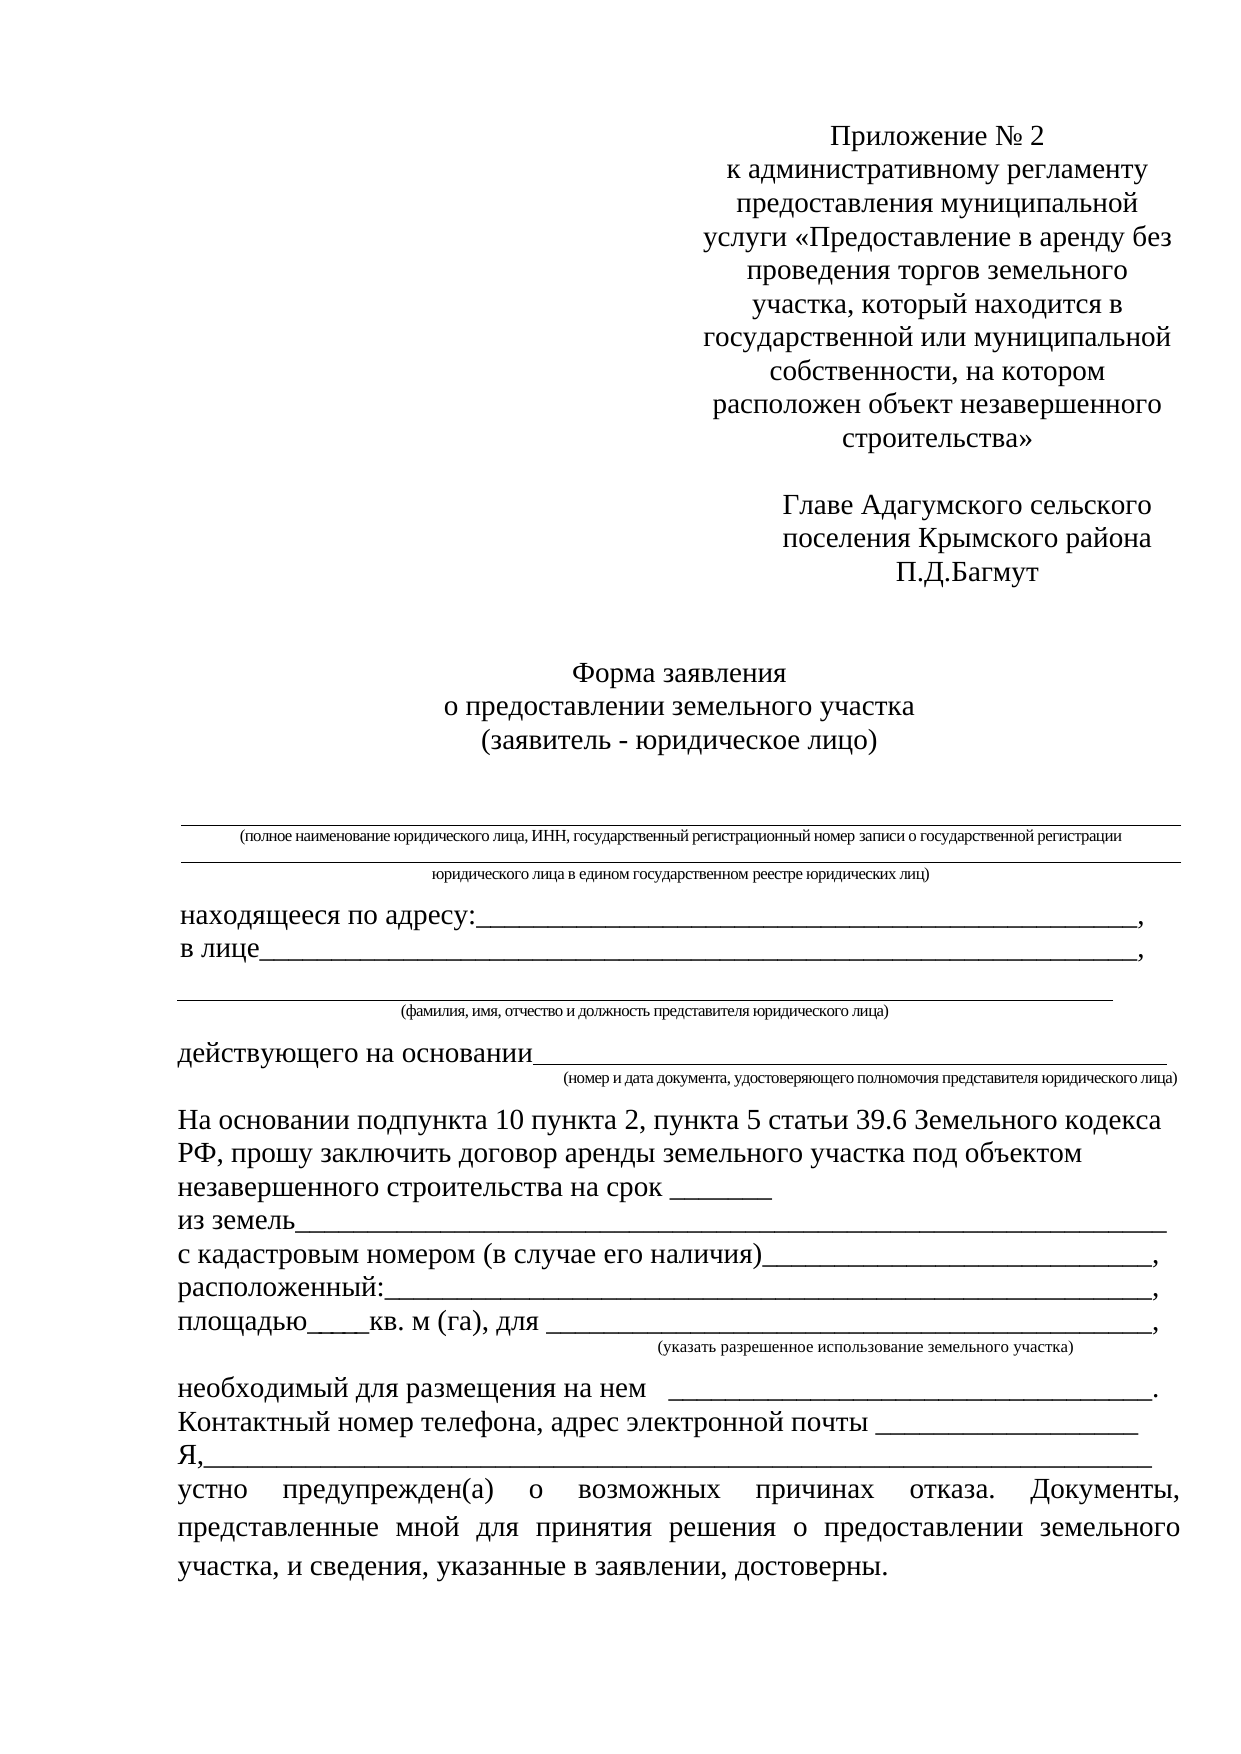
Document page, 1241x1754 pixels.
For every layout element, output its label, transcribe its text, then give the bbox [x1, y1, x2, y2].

text устно предупрежден(а) о возможных причинах отказа. Документы, представленные мной для принятия решения о предоставлении земельного участка, и сведения, указанные в заявлении, достоверны. [177, 1471, 1181, 1581]
text находящееся по адресу: , [180, 897, 1181, 930]
text Главе Адагумского сельского [753, 487, 1181, 521]
text действующего на основании [177, 1035, 1178, 1068]
text (заявитель - юридическое лицо) [177, 722, 1181, 755]
text в лице , [180, 930, 1181, 964]
text Приложение № 2 [693, 118, 1181, 152]
text поселения Крымского района [753, 521, 1181, 554]
text (полное наименование юридического лица, ИНН, государственный регистрационный номер записи о государственной регистрации [181, 826, 1181, 860]
text (фамилия, имя, отчество и должность представителя юридического лица) [177, 1001, 1113, 1035]
text Контактный номер телефона, адрес электронной почты __________________ [177, 1404, 1181, 1437]
text (указать разрешенное использование земельного участка) [472, 1337, 1181, 1370]
text с кадастровым номером (в случае его наличия) , [177, 1236, 1181, 1269]
text из земель [177, 1202, 1181, 1236]
text Я, [177, 1437, 1181, 1471]
text необходимый для размещения на нем . [177, 1370, 1181, 1404]
text (номер и дата документа, удостоверяющего полномочия представителя юридического лица) [177, 1068, 1178, 1102]
text П.Д.Багмут [753, 554, 1181, 588]
text расположенный: , [177, 1269, 1181, 1303]
text На основании подпункта 10 пункта 2, пункта 5 статьи 39.6 Земельного кодекса РФ, прошу заключить договор аренды земельного участка под объектом незавершенного строительства на срок _______ [177, 1102, 1181, 1202]
text к административному регламенту предоставления муниципальной услуги «Предоставление в аренду без проведения торгов земельного участка, который находится в государственной или муниципальной собственности, на котором расположен объект незавершенного строительства» [693, 152, 1181, 453]
text юридического лица в едином государственном реестре юридических лиц) [181, 863, 1181, 897]
text площадью кв. м (га), для , [177, 1303, 1181, 1337]
text Форма заявления [177, 655, 1181, 688]
text о предоставлении земельного участка [177, 688, 1181, 722]
